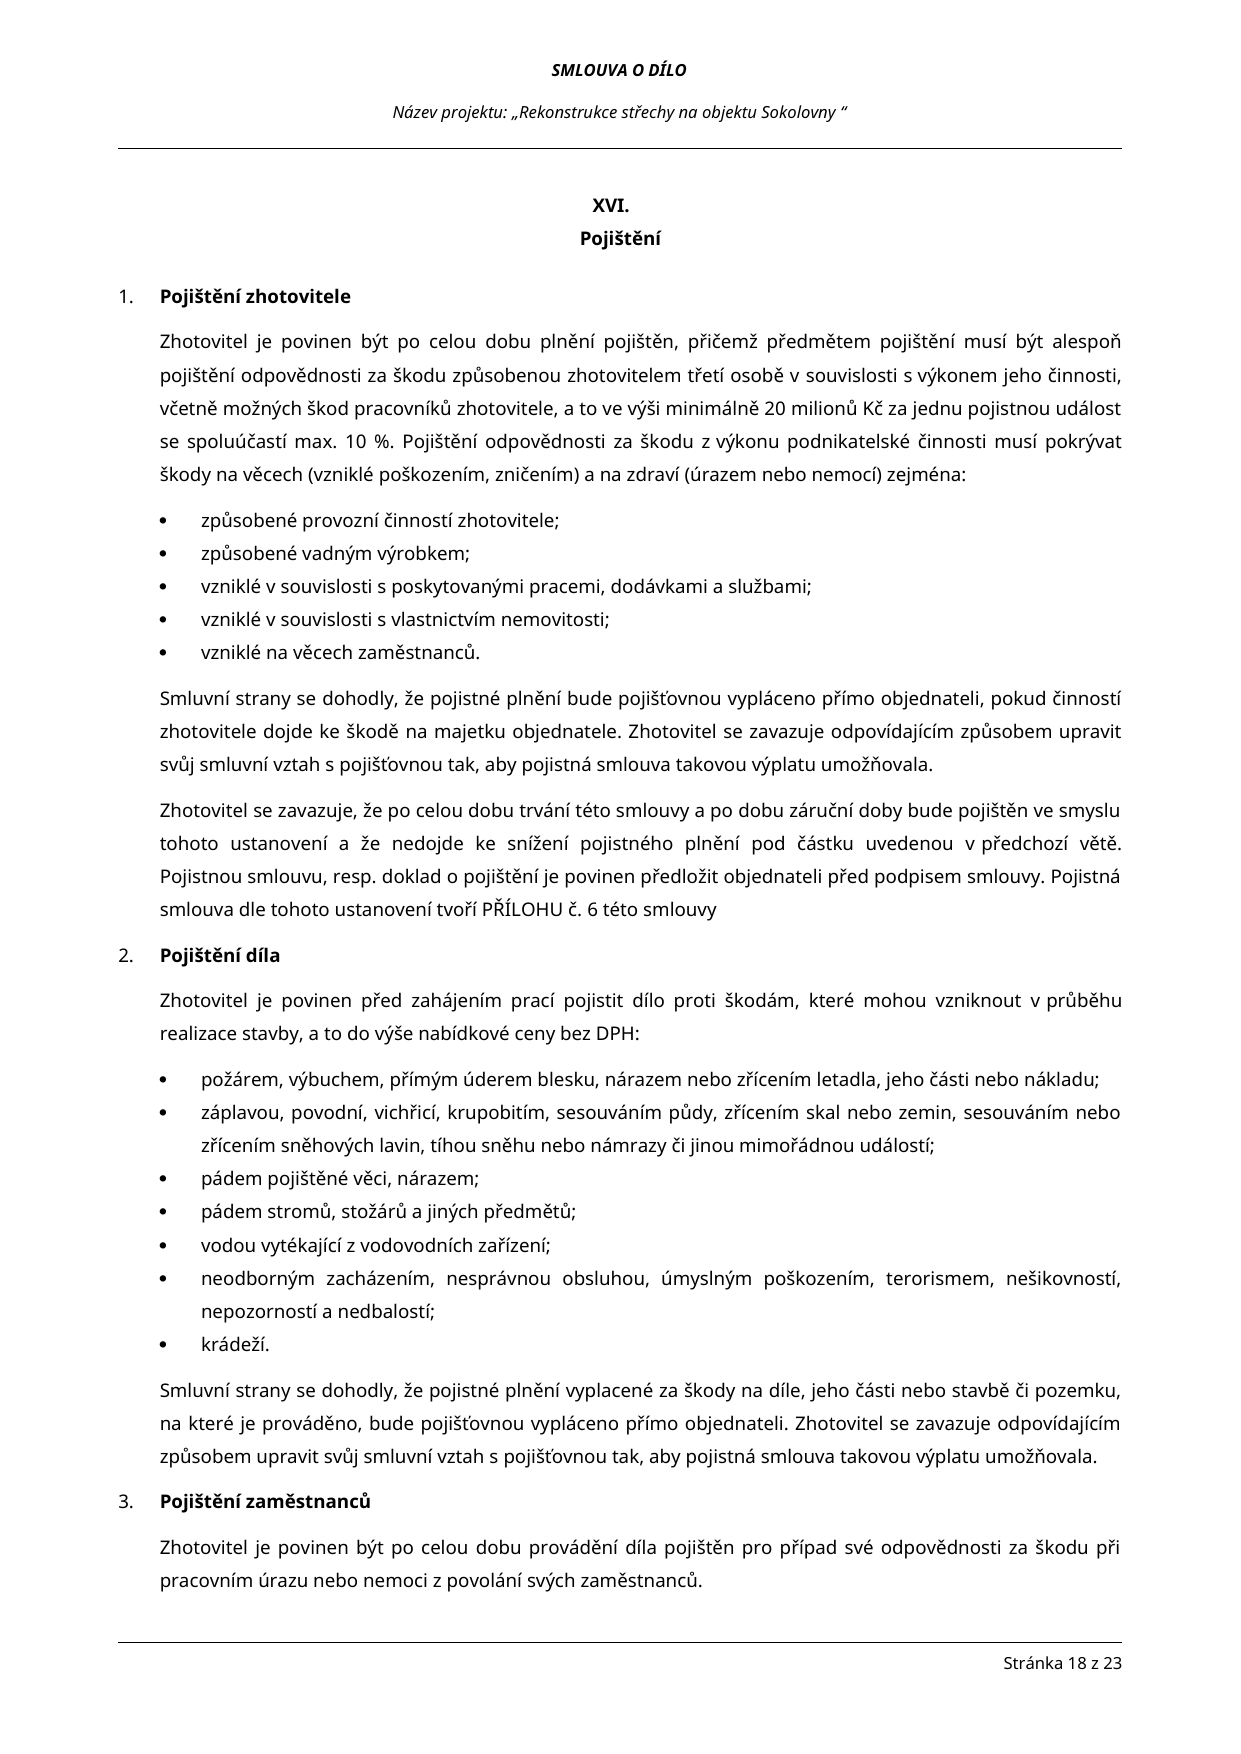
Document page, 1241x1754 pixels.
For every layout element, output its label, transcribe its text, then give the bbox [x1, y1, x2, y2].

text Zhotovitel je povinen být po celou dobu provádění díla pojištěn pro případ své odpovědnosti za škodu při pracovním úrazu nebo nemoci z povolání svých zaměstnanců. [159, 1534, 1122, 1593]
text pádem stromů, stožárů a jiných předmětů; [159, 1199, 1122, 1224]
text Zhotovitel se zavazuje, že po celou dobu trvání této smlouvy a po dobu záruční doby bude pojištěn ve smyslu tohoto ustanovení a že nedojde ke snížení pojistného plnění pod částku uvedenou v předchozí větě. Pojistnou smlouvu, resp. doklad o pojištění je povinen předložit objednateli před podpisem smlouvy. Pojistná smlouva dle tohoto ustanovení tvoří PŘÍLOHU č. 6 této smlouvy [159, 797, 1122, 922]
text pádem pojištěné věci, nárazem; [159, 1166, 1122, 1191]
text Pojištění [118, 225, 1122, 251]
text vodou vytékající z vodovodních zařízení; [159, 1232, 1122, 1257]
text požárem, výbuchem, přímým úderem blesku, nárazem nebo zřícením letadla, jeho části nebo nákladu; [159, 1066, 1122, 1092]
text záplavou, povodní, vichřicí, krupobitím, sesouváním půdy, zřícením skal nebo zemin, sesouváním nebo zřícením sněhových lavin, tíhou sněhu nebo námrazy či jinou mimořádnou událostí; [159, 1099, 1122, 1158]
text Pojištění zaměstnanců [118, 1489, 1122, 1514]
text Zhotovitel je povinen být po celou dobu plnění pojištěn, přičemž předmětem pojištění musí být alespoň pojištění odpovědnosti za škodu způsobenou zhotovitelem třetí osobě v souvislosti s výkonem jeho činnosti, včetně možných škod pracovníků zhotovitele, a to ve výši minimálně 20 milionů Kč za jednu pojistnou událost se spoluúčastí max. 10 %. Pojištění odpovědnosti za škodu z výkonu podnikatelské činnosti musí pokrývat škody na věcech (vzniklé poškozením, zničením) a na zdraví (úrazem nebo nemocí) zejména: [159, 329, 1122, 487]
text Smluvní strany se dohodly, že pojistné plnění vyplacené za škody na díle, jeho části nebo stavbě či pozemku, na které je prováděno, bude pojišťovnou vypláceno přímo objednateli. Zhotovitel se zavazuje odpovídajícím způsobem upravit svůj smluvní vztah s pojišťovnou tak, aby pojistná smlouva takovou výplatu umožňovala. [159, 1377, 1122, 1469]
text Smluvní strany se dohodly, že pojistné plnění bude pojišťovnou vypláceno přímo objednateli, pokud činností zhotovitele dojde ke škodě na majetku objednatele. Zhotovitel se zavazuje odpovídajícím způsobem upravit svůj smluvní vztah s pojišťovnou tak, aby pojistná smlouva takovou výplatu umožňovala. [159, 685, 1122, 777]
text způsobené provozní činností zhotovitele; [159, 507, 1122, 532]
text neodborným zacházením, nesprávnou obsluhou, úmyslným poškozením, terorismem, nešikovností, nepozorností a nedbalostí; [159, 1265, 1122, 1324]
text Pojištění díla [118, 942, 1122, 967]
text vzniklé na věcech zaměstnanců. [159, 639, 1122, 665]
text Pojištění zhotovitele [118, 283, 1122, 309]
text vzniklé v souvislosti s vlastnictvím nemovitosti; [159, 606, 1122, 632]
text Zhotovitel je povinen před zahájením prací pojistit dílo proti škodám, které mohou vzniknout v průběhu realizace stavby, a to do výše nabídkové ceny bez DPH: [159, 988, 1122, 1046]
text vzniklé v souvislosti s poskytovanými pracemi, dodávkami a službami; [159, 573, 1122, 599]
text krádeží. [159, 1331, 1122, 1357]
text způsobené vadným výrobkem; [159, 540, 1122, 566]
